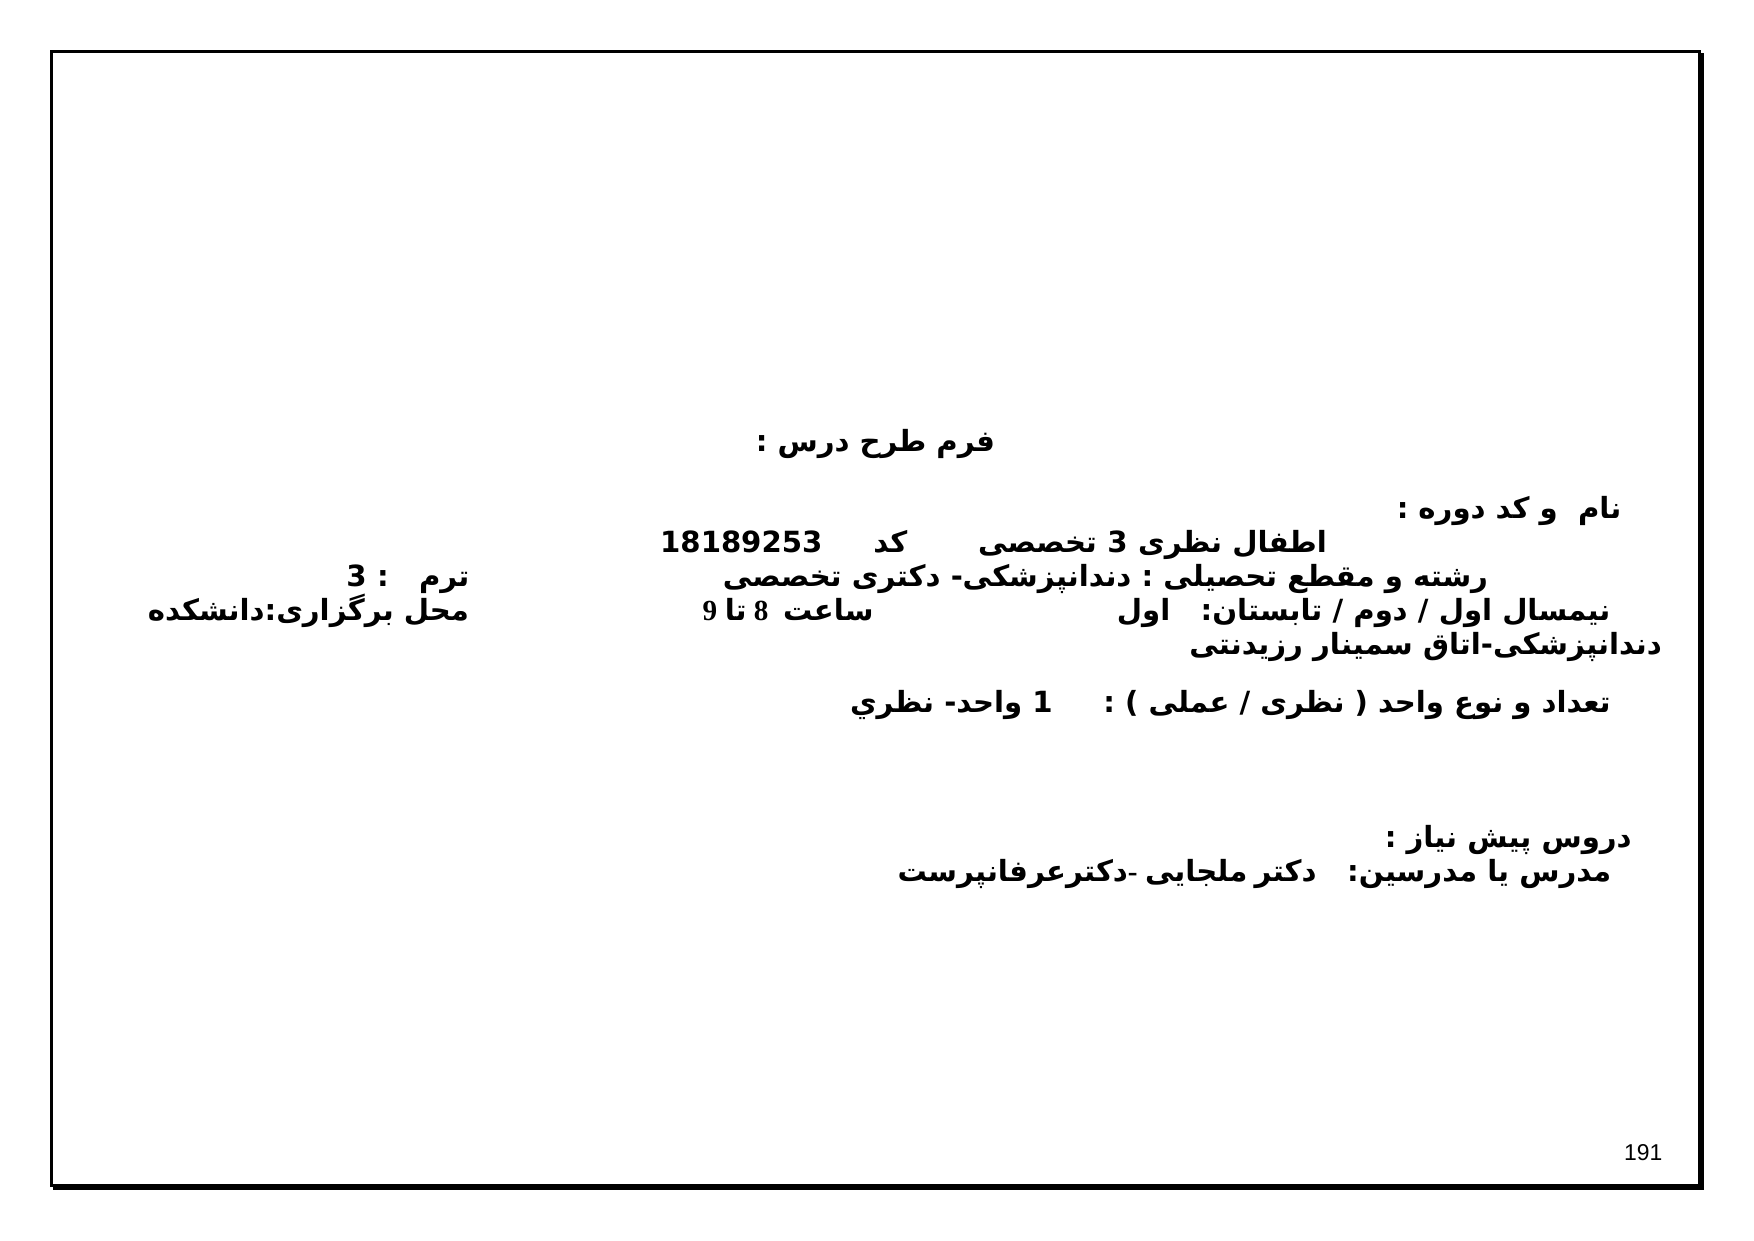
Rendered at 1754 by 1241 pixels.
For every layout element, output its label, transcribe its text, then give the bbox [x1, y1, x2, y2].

text اطفال نظری 3 تخصصی کد 18189253 [89, 526, 1662, 559]
text دروس پیش نیاز : [89, 820, 1662, 854]
text رشته و مقطع تحصیلی : دندانپزشکی- دکتری تخصصی ترم : 3 [89, 559, 1662, 593]
text نیمسال اول / دوم / تابستان: اول ساعت 8 تا 9 محل برگزاری:دانشکده دندانپزشکی-اتاق سمینار رزیدنتی [89, 593, 1662, 662]
text تعداد و نوع واحد ( نظری / عملی ) : 1 واحد- نظري [89, 686, 1662, 719]
text نام و کد دوره : [89, 492, 1662, 526]
text مدرس یا مدرسین: دکتر ملجایی -دکترعرفانپرست [89, 854, 1662, 888]
text فرم طرح درس : [89, 424, 1662, 458]
